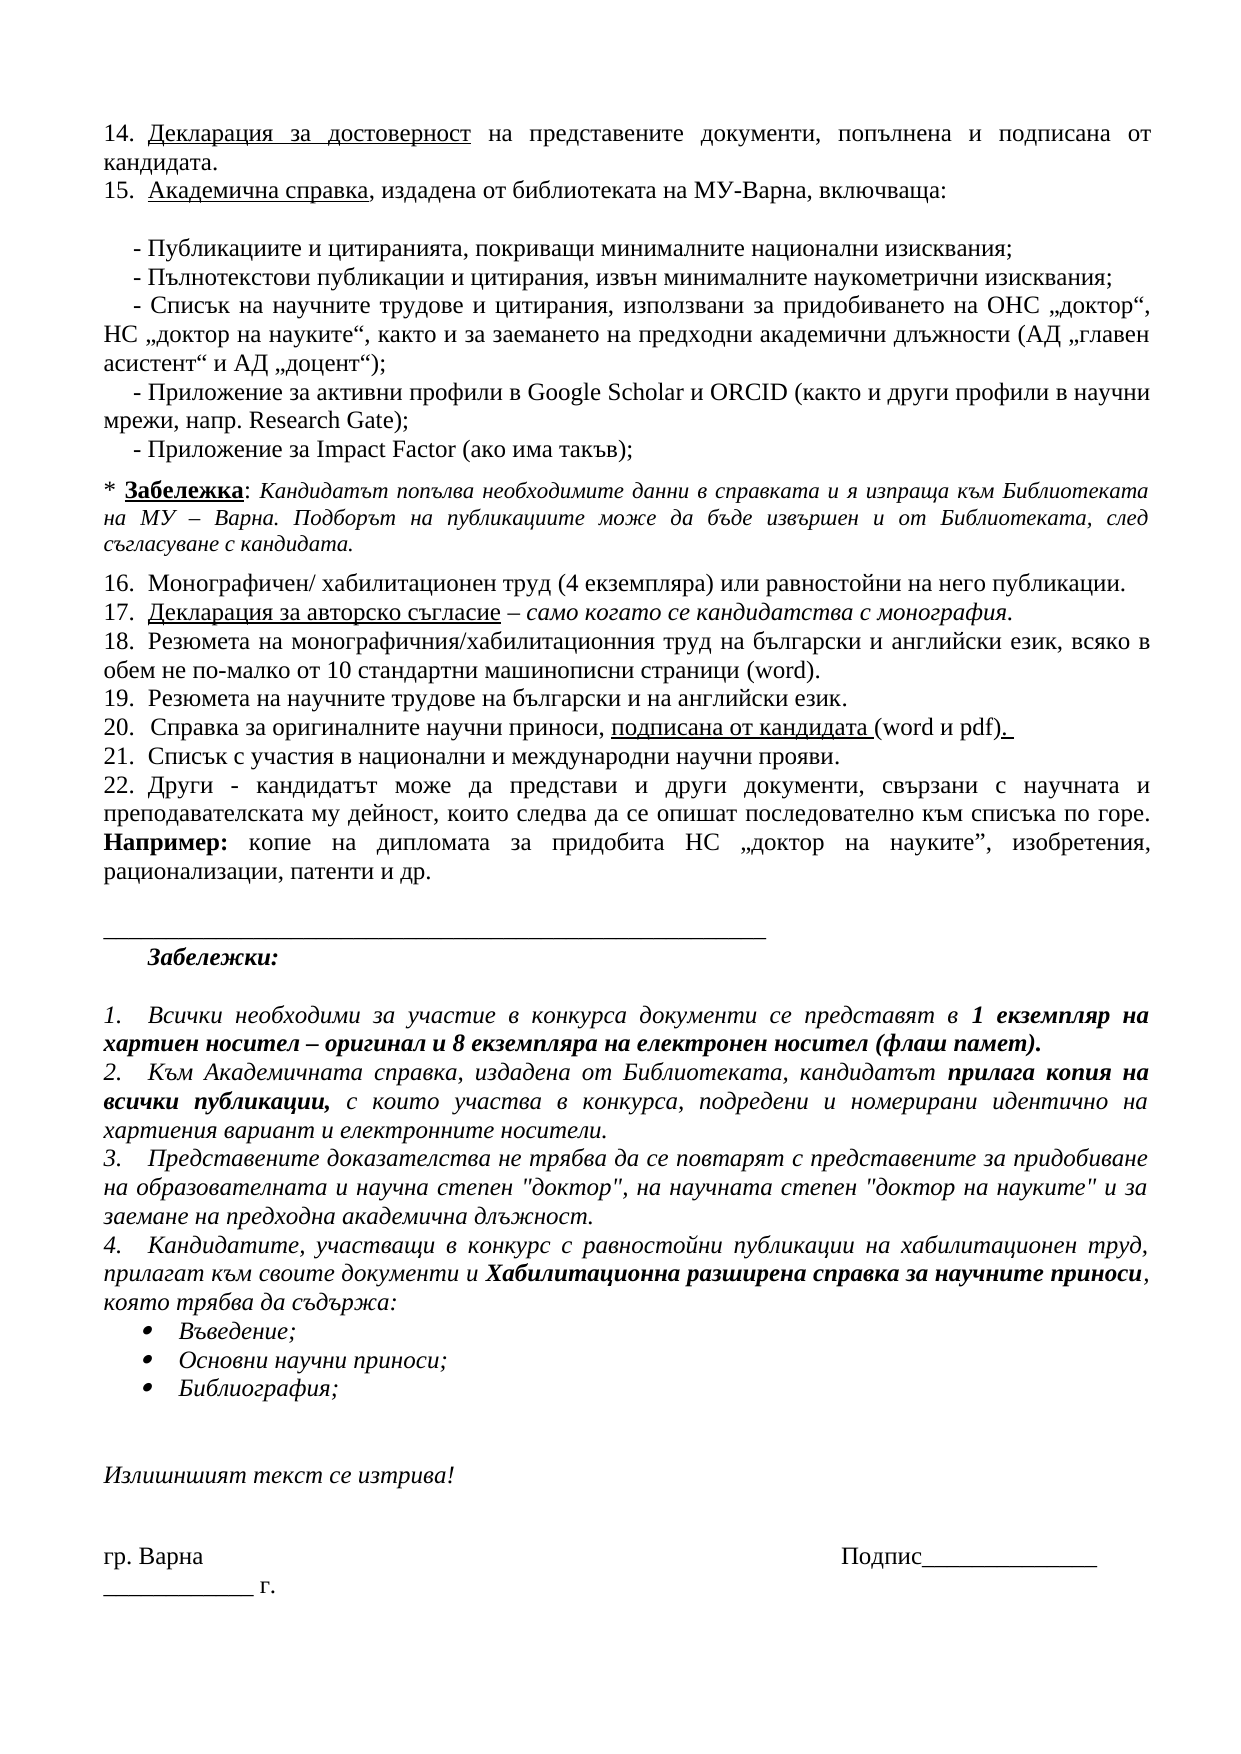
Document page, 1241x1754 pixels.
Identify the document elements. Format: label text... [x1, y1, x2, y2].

list Библиография; [141, 1373, 1152, 1402]
list Основни научни приноси; [141, 1345, 1152, 1373]
list Монографичен/ хабилитационен труд (4 екземпляра) или равностойни на него публикации. [103, 568, 1152, 597]
text _____________________________________________________ [103, 913, 1152, 942]
text - Приложение за активни профили в Google Scholar и ORCID (както и други профили в научни мрежи, напр. Research Gate); [103, 377, 1152, 434]
text ____________ г. [103, 1570, 1152, 1599]
list Справка за оригиналните научни приноси, подписана от кандидата (word и pdf). [103, 712, 1152, 741]
list Списък с участия в национални и международни научни прояви. [103, 741, 1152, 770]
list Резюмета на научните трудове на български и на английски език. [103, 683, 1152, 712]
text Забележки: [103, 942, 1152, 971]
text - Пълнотекстови публикации и цитирания, извън минималните наукометрични изисквания; [103, 262, 1152, 291]
text - Публикациите и цитиранията, покриващи минималните национални изисквания; [103, 233, 1152, 262]
list Декларация за достоверност на представените документи, попълнена и подписана от кандидата. [103, 118, 1152, 176]
list Декларация за авторско съгласие – само когато се кандидатства с монография. [103, 597, 1152, 626]
list Въведение; [141, 1316, 1152, 1345]
text - Списък на научните трудове и цитирания, използвани за придобиването на ОНС „доктор“, НС „доктор на науките“, както и за заемането на предходни академични длъжности (АД „главен асистент“ и АД „доцент“); [103, 291, 1152, 377]
list Всички необходими за участие в конкурса документи се представят в 1 екземпляр на хартиен носител – оригинал и 8 екземпляра на електронен носител (флаш памет). [103, 1000, 1152, 1057]
text * Забележка: Кандидатът попълва необходимите данни в справката и я изпраща към Библиотеката на МУ – Варна. Подборът на публикациите може да бъде извършен и от Библиотеката, след съгласуване с кандидата. [103, 475, 1152, 557]
list Резюмета на монографичния/хабилитационния труд на български и английски език, всяко в обем не по-малко от 10 стандартни машинописни страници (word). [103, 626, 1152, 683]
list Към Академичната справка, издадена от Библиотеката, кандидатът прилага копия на всички публикации, с които участва в конкурса, подредени и номерирани идентично на хартиения вариант и електронните носители. [103, 1057, 1152, 1143]
list Представените доказателства не трябва да се повтарят с представените за придобиване на образователната и научна степен "доктор", на научната степен "доктор на науките" и за заемане на предходна академична длъжност. [103, 1143, 1152, 1230]
text Излишншият текст се изтрива! [103, 1460, 1107, 1488]
list Академична справка, издадена от библиотеката на МУ-Варна, включваща: [103, 176, 1152, 204]
list Кандидатите, участващи в конкурс с равностойни публикации на хабилитационен труд, прилагат към своите документи и Хабилитационна разширена справка за научните приноси, която трябва да съдържа: [103, 1230, 1152, 1316]
text - Приложение за Impact Factor (ако има такъв); [103, 434, 1152, 463]
list Други - кандидатът може да представи и други документи, свързани с научната и преподавателската му дейност, които следва да се опишат последователно към списъка по горе. Например: копие на дипломата за придобита НС „доктор на науките”, изобретения, рационализации, патенти и др. [103, 770, 1152, 885]
text гр. Варна Подпис______________ [103, 1541, 1152, 1570]
